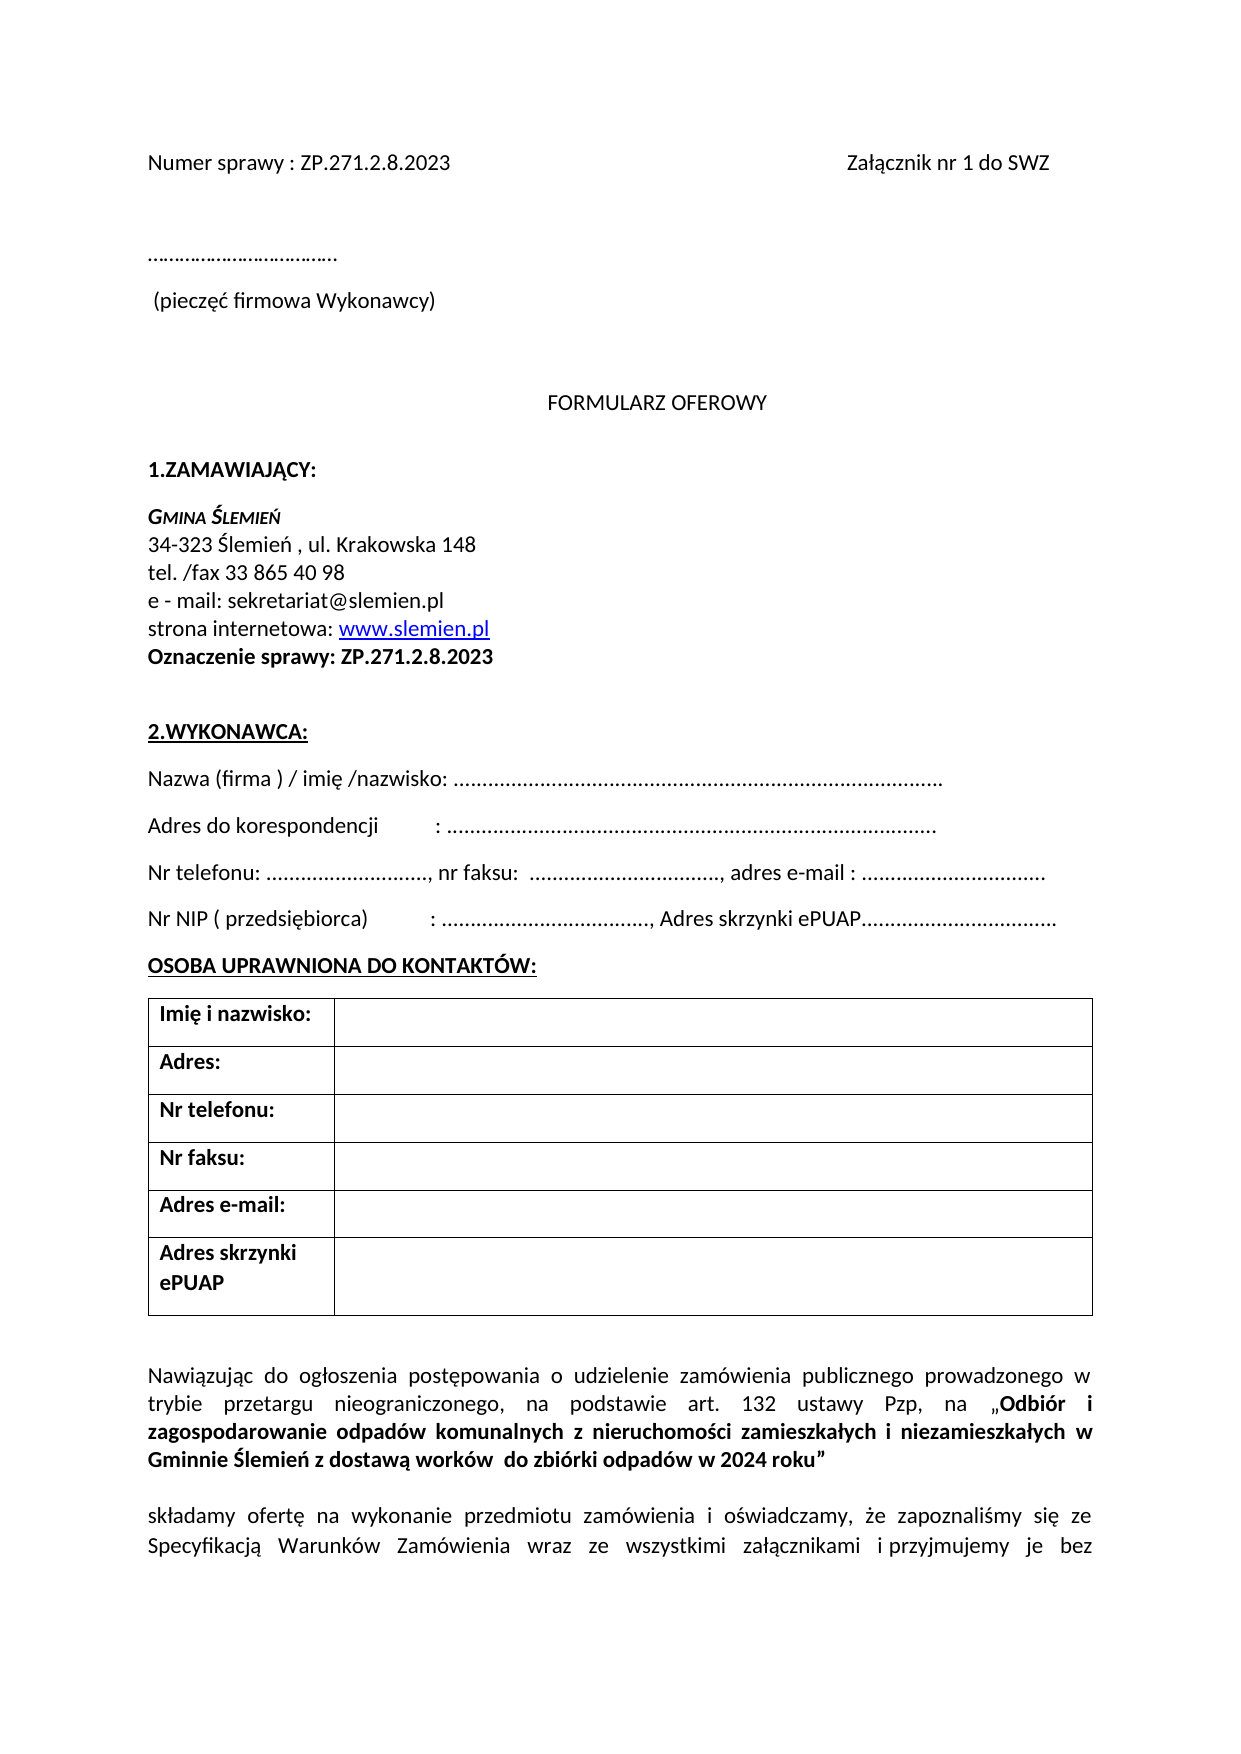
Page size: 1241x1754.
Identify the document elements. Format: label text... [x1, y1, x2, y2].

text Nr telefonu: ............................, nr faksu: ................................., adres e-mail : ................................ [148, 858, 1093, 886]
text Nazwa (firma ) / imię /nazwisko: ..................................................................................... [148, 764, 1093, 792]
table_cell [335, 1191, 1092, 1237]
text 34-323 Ślemień , ul. Krakowska 148 [148, 530, 1093, 558]
text e - mail: sekretariat@slemien.pl [148, 586, 1093, 614]
subtitle Gmina Ślemień [148, 502, 1093, 530]
table_cell [335, 1095, 1092, 1142]
table_cell Adres e-mail: [149, 1191, 334, 1237]
text Nawiązując do ogłoszenia postępowania o udzielenie zamówienia publicznego prowadzonego w trybie przetargu nieograniczonego, na podstawie art. 132 ustawy Pzp, na „Odbiór i zagospodarowanie odpadów komunalnych z nieruchomości zamieszkałych i niezamieszkałych w Gminnie Ślemień z dostawą worków do zbiórki odpadów w 2024 roku” [148, 1361, 1093, 1473]
text ……………………………… [148, 239, 1093, 267]
text OSOBA UPRAWNIONA DO KONTAKTÓW: [148, 951, 1093, 979]
text Numer sprawy : ZP.271.2.8.2023 Załącznik nr 1 do SWZ [148, 148, 1093, 176]
table_cell [335, 1238, 1092, 1315]
text 2.WYKONAWCA: [148, 717, 1093, 745]
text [148, 1501, 1093, 1559]
text Adres do korespondencji : ..................................................................................... [148, 811, 1093, 839]
subtitle FORMULARZ Oferowy [185, 388, 1093, 416]
text (pieczęć firmowa Wykonawcy) [148, 286, 1093, 314]
table_cell Nr faksu: [149, 1143, 334, 1189]
table_cell [335, 1047, 1092, 1094]
table_header [335, 999, 1092, 1046]
table_cell [335, 1143, 1092, 1189]
table_cell Adres: [149, 1047, 334, 1094]
text Oznaczenie sprawy: ZP.271.2.8.2023 [148, 642, 1093, 670]
table_cell Nr telefonu: [149, 1095, 334, 1142]
text Nr NIP ( przedsiębiorca) : ...................................., Adres skrzynki ePUAP.................................. [148, 904, 1093, 932]
table_header Imię i nazwisko: [149, 999, 334, 1046]
text tel. /fax 33 865 40 98 [148, 558, 1093, 586]
table_cell Adres skrzynki ePUAP [149, 1238, 334, 1315]
text 1.ZAMAWIAJĄCY: [148, 455, 1093, 483]
text strona internetowa: www.slemien.pl [148, 614, 1093, 642]
